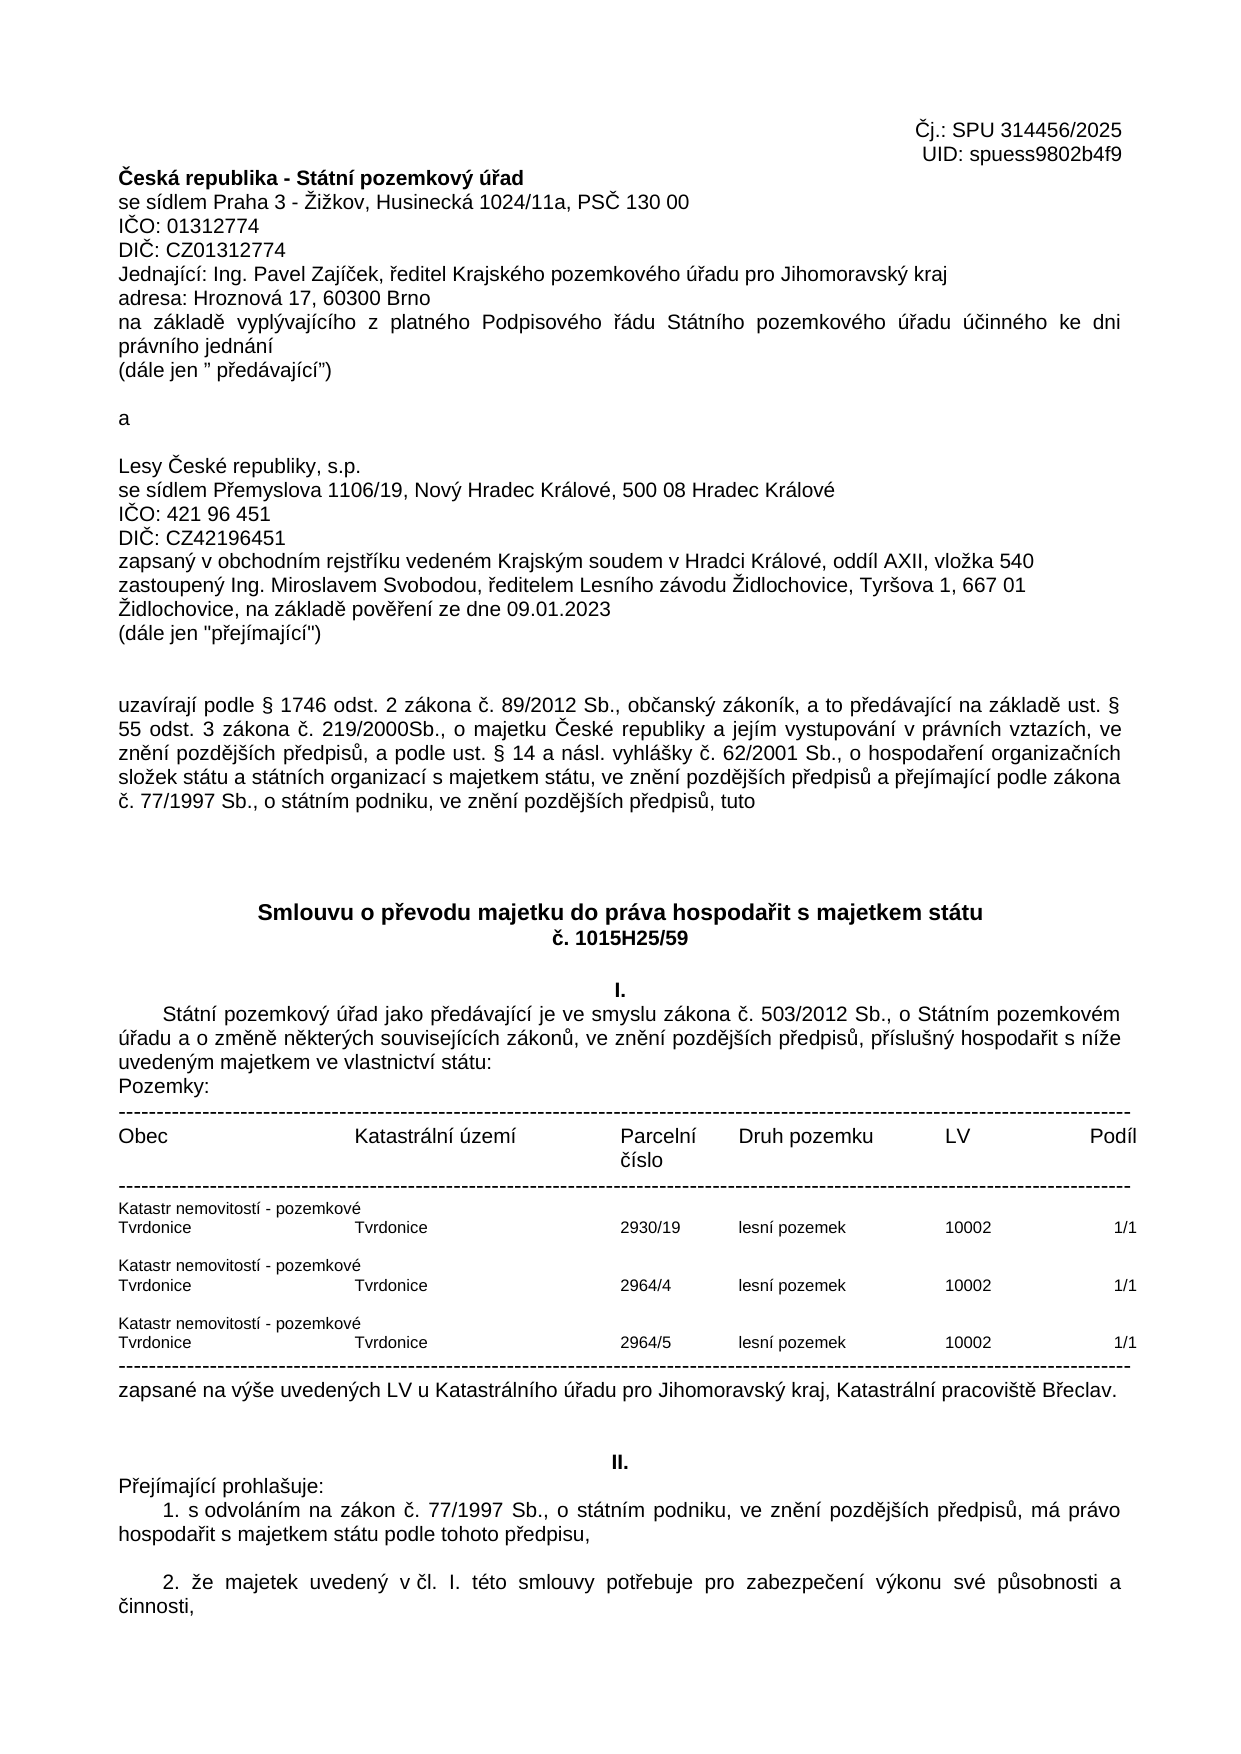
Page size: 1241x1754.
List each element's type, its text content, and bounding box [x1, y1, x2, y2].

text se sídlem Přemyslova 1106/19, Nový Hradec Králové, 500 08 Hradec Králové [118, 477, 1122, 501]
text uzavírají podle § 1746 odst. 2 zákona č. 89/2012 Sb., občanský zákoník, a to předávající na základě ust. § 55 odst. 3 zákona č. 219/2000Sb., o majetku České republiky a jejím vystupování v právních vztazích, ve znění pozdějších předpisů, a podle ust. § 14 a násl. vyhlášky č. 62/2001 Sb., o hospodaření organizačních složek státu a státních organizací s majetkem státu, ve znění pozdějších předpisů a přejímající podle zákona č. 77/1997 Sb., o státním podniku, ve znění pozdějších předpisů, tuto [118, 693, 1122, 813]
text DIČ: CZ01312774 [118, 238, 1122, 262]
text (dále jen "přejímající") [118, 621, 1122, 645]
text ------------------------------------------------------------------------------------------------------------------------------------- [118, 1172, 1137, 1199]
text IČO: 421 96 451 [118, 501, 1122, 525]
text Lesy České republiky, s.p. [118, 453, 1122, 477]
text Jednající: Ing. Pavel Zajíček, ředitel Krajského pozemkového úřadu pro Jihomoravský kraj [118, 262, 1122, 286]
text (dále jen ” předávající”) [118, 358, 1122, 382]
text a [118, 406, 1122, 429]
text ------------------------------------------------------------------------------------------------------------------------------------- [118, 1098, 1137, 1124]
text 1. s odvoláním na zákon č. 77/1997 Sb., o státním podniku, ve znění pozdějších předpisů, má právo hospodařit s majetkem státu podle tohoto předpisu, [118, 1498, 1122, 1546]
text ------------------------------------------------------------------------------------------------------------------------------------- [118, 1352, 1137, 1378]
text č. 1015H25/59 [118, 926, 1122, 949]
text číslo [118, 1148, 1122, 1172]
text se sídlem Praha 3 - Žižkov, Husinecká 1024/11a, PSČ 130 00 [118, 190, 1122, 214]
text Smlouvu o převodu majetku do práva hospodařit s majetkem státu [118, 899, 1122, 926]
text UID: spuess9802b4f9 [118, 142, 1122, 166]
text adresa: Hroznová 17, 60300 Brno [118, 286, 1122, 310]
text Pozemky: [118, 1074, 1122, 1098]
text Katastr nemovitostí - pozemkové [118, 1256, 1122, 1275]
text zastoupený Ing. Miroslavem Svobodou, ředitelem Lesního závodu Židlochovice, Tyršova 1, 667 01 Židlochovice, na základě pověření ze dne 09.01.2023 [118, 573, 1122, 621]
text II. [118, 1450, 1122, 1474]
text Obec Katastrální území Parcelní Druh pozemku LV Podíl [118, 1124, 1122, 1148]
text IČO: 01312774 [118, 214, 1122, 238]
text Čj.: SPU 314456/2025 [118, 118, 1122, 142]
text I. [118, 978, 1122, 1002]
text Tvrdonice Tvrdonice 2964/5 lesní pozemek 10002 1/1 [118, 1333, 1122, 1352]
text Katastr nemovitostí - pozemkové [118, 1199, 1122, 1218]
text Tvrdonice Tvrdonice 2964/4 lesní pozemek 10002 1/1 [118, 1275, 1122, 1294]
text DIČ: CZ42196451 [118, 525, 1122, 549]
text Katastr nemovitostí - pozemkové [118, 1314, 1122, 1333]
text zapsaný v obchodním rejstříku vedeném Krajským soudem v Hradci Králové, oddíl AXII, vložka 540 [118, 549, 1122, 573]
text na základě vyplývajícího z platného Podpisového řádu Státního pozemkového úřadu účinného ke dni právního jednání [118, 310, 1122, 358]
text Státní pozemkový úřad jako předávající je ve smyslu zákona č. 503/2012 Sb., o Státním pozemkovém úřadu a o změně některých souvisejících zákonů, ve znění pozdějších předpisů, příslušný hospodařit s níže uvedeným majetkem ve vlastnictví státu: [118, 1002, 1122, 1074]
text 2. že majetek uvedený v čl. I. této smlouvy potřebuje pro zabezpečení výkonu své působnosti a činnosti, [118, 1570, 1122, 1618]
text Česká republika - Státní pozemkový úřad [118, 166, 1122, 190]
text zapsané na výše uvedených LV u Katastrálního úřadu pro Jihomoravský kraj, Katastrální pracoviště Břeclav. [118, 1378, 1122, 1402]
text Tvrdonice Tvrdonice 2930/19 lesní pozemek 10002 1/1 [118, 1218, 1122, 1237]
text Přejímající prohlašuje: [118, 1474, 1122, 1498]
